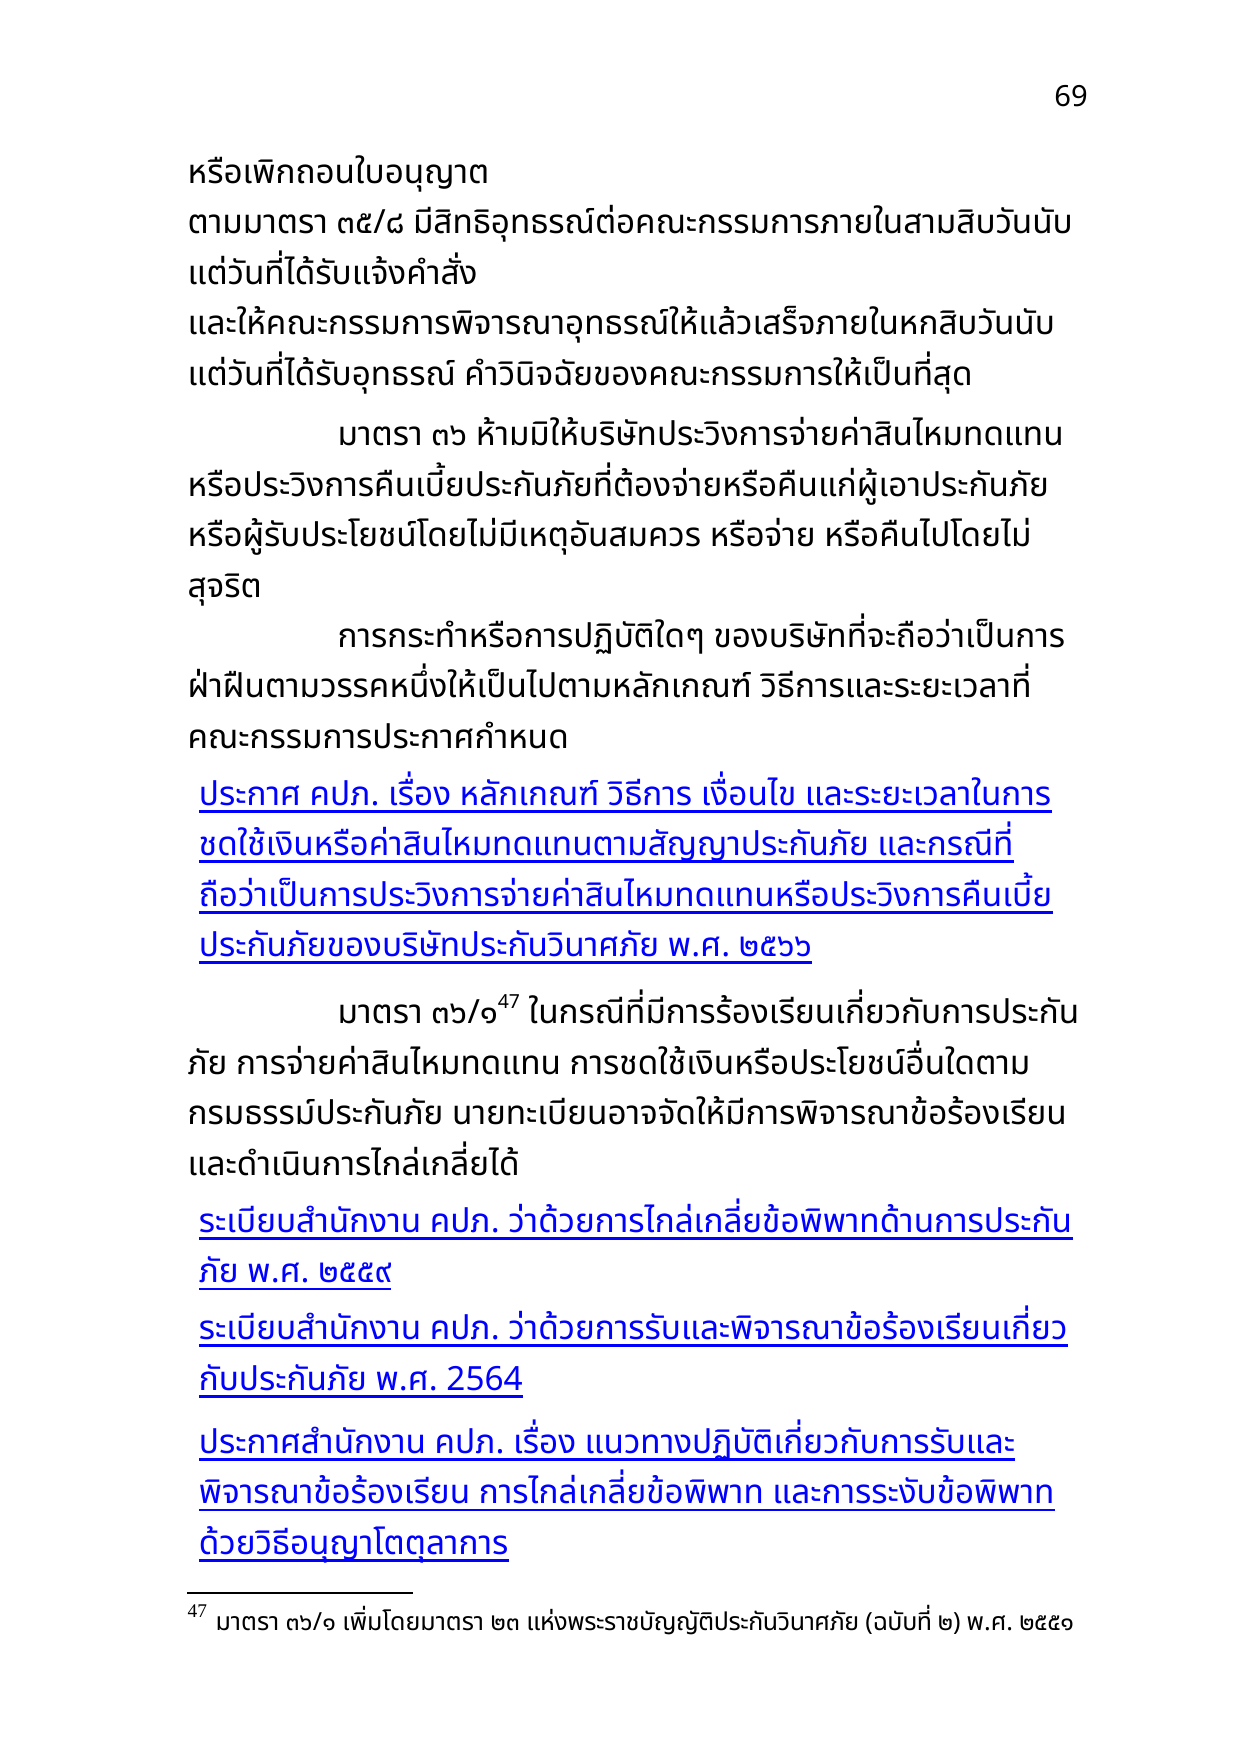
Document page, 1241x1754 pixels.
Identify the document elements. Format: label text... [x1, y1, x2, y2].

table_header ประกาศ คปภ. เรื่อง หลักเกณฑ์ วิธีการ เงื่อนไข และระยะเวลาในการชดใช้เงินหรือค่าสินไหมทดแทนตามสัญญาประกันภัย และกรณีที่ถือว่าเป็นการประวิงการจ่ายค่าสินไหมทดแทนหรือประวิงการคืนเบี้ยประกันภัยของบริษัทประกันวินาศภัย พ.ศ. ๒๕๖๖ [188, 763, 1087, 978]
table_cell ประกาศสำนักงาน คปภ. เรื่อง แนวทางปฏิบัติเกี่ยวกับการรับและพิจารณาข้อร้องเรียน การไกล่เกลี่ยข้อพิพาท และการระงับข้อพิพาทด้วยวิธีอนุญาโตตุลาการ [188, 1411, 1087, 1575]
text การกระทำหรือการปฏิบัติใดๆ ของบริษัทที่จะถือว่าเป็นการฝ่าฝืนตามวรรคหนึ่งให้เป็นไปตามหลักเกณฑ์ วิธีการและระยะเวลาที่คณะกรรมการประกาศกำหนด [187, 612, 1087, 763]
table_header ระเบียบสำนักงาน คปภ. ว่าด้วยการไกล่เกลี่ยข้อพิพาทด้านการประกันภัย พ.ศ. ๒๕๕๙ ระเบียบสำนักงาน คปภ. ว่าด้วยการรับและพิจารณาข้อร้องเรียนเกี่ยวกับประกันภัย พ.ศ. 2564 [188, 1190, 1087, 1411]
text มาตรา ๓๕/๙ ผู้ถูกสั่งพักใช้ใบอนุญาตตามมาตรา ๓๕/๗ หรือเพิกถอนใบอนุญาต ตามมาตรา ๓๕/๘ มีสิทธิอุทธรณ์ต่อคณะกรรมการภายในสามสิบวันนับแต่วันที่ได้รับแจ้งคำสั่ง และให้คณะกรรมการพิจารณาอุทธรณ์ให้แล้วเสร็จภายในหกสิบวันนับแต่วันที่ได้รับอุทธรณ์ คำวินิจฉัยของคณะกรรมการให้เป็นที่สุด [187, 148, 1087, 400]
text มาตรา ๓๖/๑ ในกรณีที่มีการร้องเรียนเกี่ยวกับการประกันภัย การจ่ายค่าสินไหมทดแทน การชดใช้เงินหรือประโยชน์อื่นใดตามกรมธรรม์ประกันภัย นายทะเบียนอาจจัดให้มีการพิจารณาข้อร้องเรียนและดำเนินการไกล่เกลี่ยได้ [187, 988, 1087, 1190]
text มาตรา ๓๖ ห้ามมิให้บริษัทประวิงการจ่ายค่าสินไหมทดแทนหรือประวิงการคืนเบี้ยประกันภัยที่ต้องจ่ายหรือคืนแก่ผู้เอาประกันภัยหรือผู้รับประโยชน์โดยไม่มีเหตุอันสมควร หรือจ่าย หรือคืนไปโดยไม่สุจริต [187, 410, 1087, 612]
